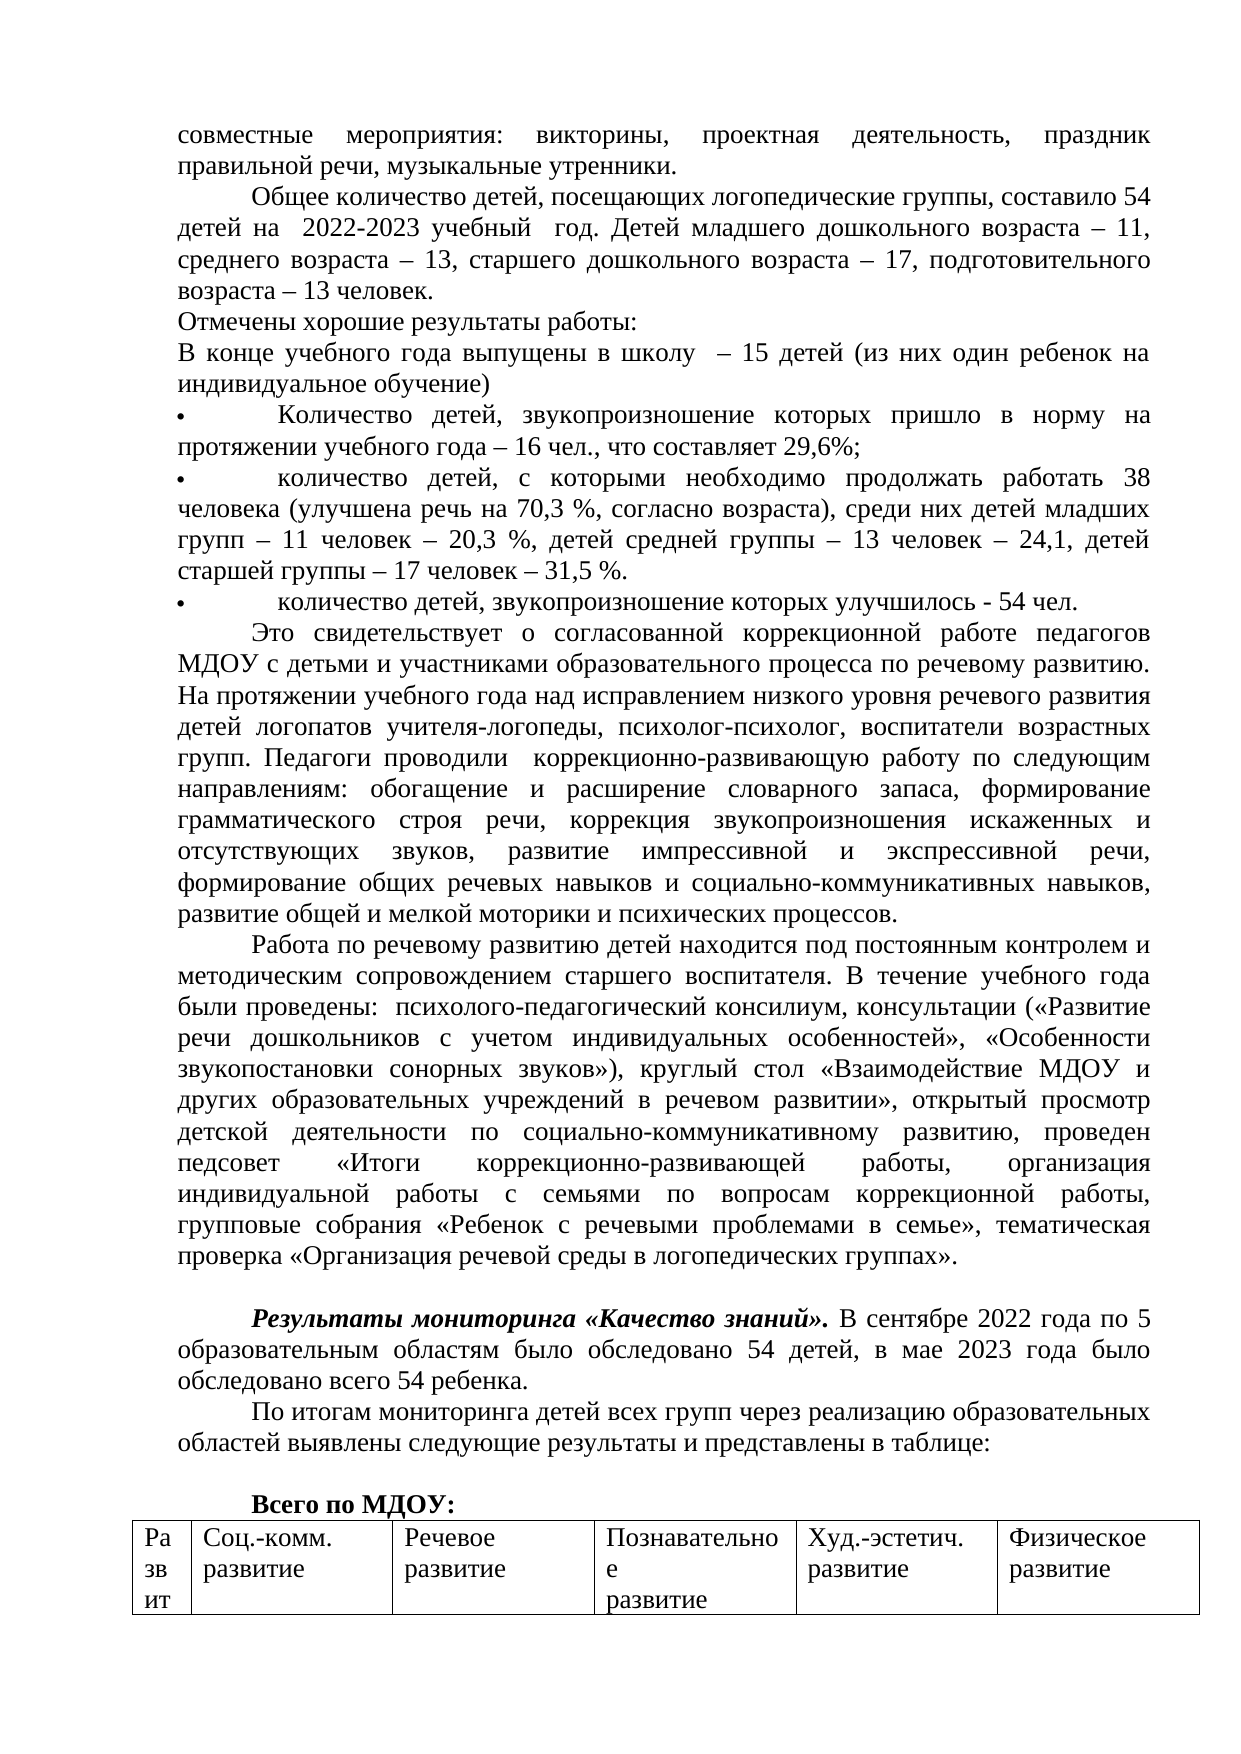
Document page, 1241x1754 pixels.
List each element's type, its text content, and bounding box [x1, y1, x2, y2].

text Результаты мониторинга «Качество знаний». В сентябре 2022 года по 5 образовательным областям было обследовано 54 детей, в мае 2023 года было обследовано всего 54 ребенка. [177, 1302, 1152, 1395]
table_header Соц.-комм. развитие [192, 1521, 392, 1614]
text Это свидетельствует о согласованной коррекционной работе педагогов МДОУ с детьми и участниками образовательного процесса по речевому развитию. На протяжении учебного года над исправлением низкого уровня речевого развития детей логопатов учителя-логопеды, психолог-психолог, воспитатели возрастных групп. Педагоги проводили коррекционно-развивающую работу по следующим направлениям: обогащение и расширение словарного запаса, формирование грамматического строя речи, коррекция звукопроизношения искаженных и отсутствующих звуков, развитие импрессивной и экспрессивной речи, формирование общих речевых навыков и социально-коммуникативных навыков, развитие общей и мелкой моторики и психических процессов. [177, 616, 1152, 928]
table_header Развитие [133, 1521, 191, 1614]
text Общее количество детей, посещающих логопедические группы, составило 54 детей на 2022-2023 учебный год. Детей младшего дошкольного возраста – 11, среднего возраста – 13, старшего дошкольного возраста – 17, подготовительного возраста – 13 человек. [177, 180, 1152, 305]
text Отмечены хорошие результаты работы: [177, 305, 1152, 336]
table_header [797, 1521, 997, 1614]
list количество детей, с которыми необходимо продолжать работать 38 человека (улучшена речь на 70,3 %, согласно возраста), среди них детей младших групп – 11 человек – 20,3 %, детей средней группы – 13 человек – 24,1, детей старшей группы – 17 человек – 31,5 %. [177, 461, 1152, 585]
text По итогам мониторинга детей всех групп через реализацию образовательных областей выявлены следующие результаты и представлены в таблице: [177, 1395, 1152, 1457]
list Количество детей, звукопроизношение которых пришло в норму на протяжении учебного года – 16 чел., что составляет 29,6%; [177, 398, 1152, 461]
text Всего по МДОУ: [177, 1488, 1152, 1520]
list количество детей, звукопроизношение которых улучшилось - 54 чел. [177, 585, 1152, 616]
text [177, 118, 1152, 180]
table_header Речевое развитие [393, 1521, 594, 1614]
table_header Физическое развитие [998, 1521, 1199, 1614]
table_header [595, 1521, 796, 1614]
text Работа по речевому развитию детей находится под постоянным контролем и методическим сопровождением старшего воспитателя. В течение учебного года были проведены: психолого-педагогический консилиум, консультации («Развитие речи дошкольников с учетом индивидуальных особенностей», «Особенности звукопостановки сонорных звуков»), круглый стол «Взаимодействие МДОУ и других образовательных учреждений в речевом развитии», открытый просмотр детской деятельности по социально-коммуникативному развитию, проведен педсовет «Итоги коррекционно-развивающей работы, организация индивидуальной работы с семьями по вопросам коррекционной работы, групповые собрания «Ребенок с речевыми проблемами в семье», тематическая проверка «Организация речевой среды в логопедических группах». [177, 928, 1152, 1271]
text В конце учебного года выпущены в школу – 15 детей (из них один ребенок на индивидуальное обучение) [177, 336, 1152, 398]
